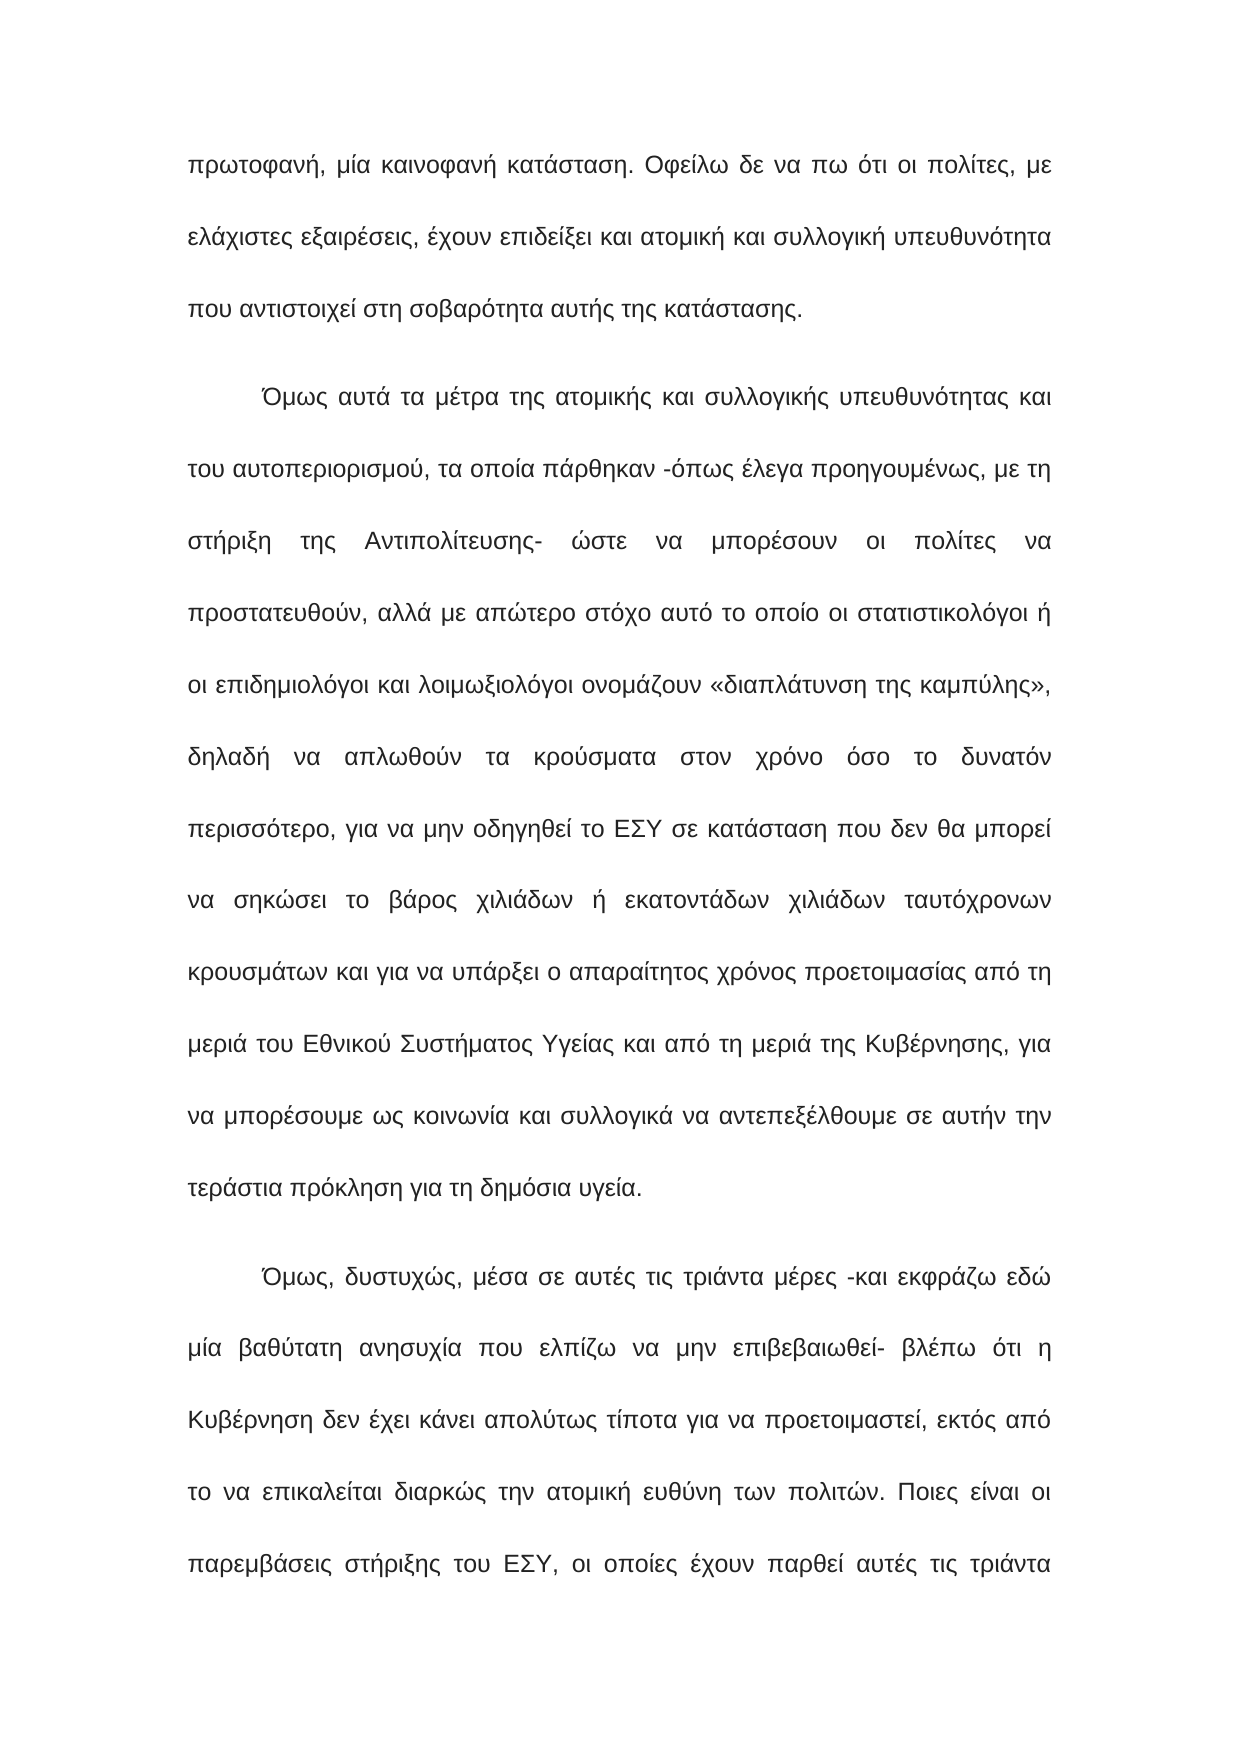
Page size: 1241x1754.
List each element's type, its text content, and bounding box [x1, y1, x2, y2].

text Όμως αυτά τα μέτρα της ατομικής και συλλογικής υπευθυνότητας και του αυτοπεριορισμού, τα οποία πάρθηκαν -όπως έλεγα προηγουμένως, με τη στήριξη της Αντιπολίτευσης- ώστε να μπορέσουν οι πολίτες να προστατευθούν, αλλά με απώτερο στόχο αυτό το οποίο οι στατιστικολόγοι ή οι επιδημιολόγοι και λοιμωξιολόγοι ονομάζουν «διαπλάτυνση της καμπύλης», δηλαδή να απλωθούν τα κρούσματα στον χρόνο όσο το δυνατόν περισσότερο, για να μην οδηγηθεί το ΕΣΥ σε κατάσταση που δεν θα μπορεί να σηκώσει το βάρος χιλιάδων ή εκατοντάδων χιλιάδων ταυτόχρονων κρουσμάτων και για να υπάρξει ο απαραίτητος χρόνος προετοιμασίας από τη μεριά του Εθνικού Συστήματος Υγείας και από τη μεριά της Κυβέρνησης, για να μπορέσουμε ως κοινωνία και συλλογικά να αντεπεξέλθουμε σε αυτήν την τεράστια πρόκληση για τη δημόσια υγεία. [187, 382, 1053, 464]
text Όμως αυτά τα μέτρα της ατομικής και συλλογικής υπευθυνότητας και του αυτοπεριορισμού, τα οποία πάρθηκαν -όπως έλεγα προηγουμένως, με τη στήριξη της Αντιπολίτευσης- ώστε να μπορέσουν οι πολίτες να προστατευθούν, αλλά με απώτερο στόχο αυτό το οποίο οι στατιστικολόγοι ή οι επιδημιολόγοι και λοιμωξιολόγοι ονομάζουν «διαπλάτυνση της καμπύλης», δηλαδή να απλωθούν τα κρούσματα στον χρόνο όσο το δυνατόν περισσότερο, για να μην οδηγηθεί το ΕΣΥ σε κατάσταση που δεν θα μπορεί να σηκώσει το βάρος χιλιάδων ή εκατοντάδων χιλιάδων ταυτόχρονων κρουσμάτων και για να υπάρξει ο απαραίτητος χρόνος προετοιμασίας από τη μεριά του Εθνικού Συστήματος Υγείας και από τη μεριά της Κυβέρνησης, για να μπορέσουμε ως κοινωνία και συλλογικά να αντεπεξέλθουμε σε αυτήν την τεράστια πρόκληση για τη δημόσια υγεία. [187, 1112, 1053, 1202]
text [187, 1489, 1053, 1578]
text Όμως αυτά τα μέτρα της ατομικής και συλλογικής υπευθυνότητας και του αυτοπεριορισμού, τα οποία πάρθηκαν -όπως έλεγα προηγουμένως, με τη στήριξη της Αντιπολίτευσης- ώστε να μπορέσουν οι πολίτες να προστατευθούν, αλλά με απώτερο στόχο αυτό το οποίο οι στατιστικολόγοι ή οι επιδημιολόγοι και λοιμωξιολόγοι ονομάζουν «διαπλάτυνση της καμπύλης», δηλαδή να απλωθούν τα κρούσματα στον χρόνο όσο το δυνατόν περισσότερο, για να μην οδηγηθεί το ΕΣΥ σε κατάσταση που δεν θα μπορεί να σηκώσει το βάρος χιλιάδων ή εκατοντάδων χιλιάδων ταυτόχρονων κρουσμάτων και για να υπάρξει ο απαραίτητος χρόνος προετοιμασίας από τη μεριά του Εθνικού Συστήματος Υγείας και από τη μεριά της Κυβέρνησης, για να μπορέσουμε ως κοινωνία και συλλογικά να αντεπεξέλθουμε σε αυτήν την τεράστια πρόκληση για τη δημόσια υγεία. [187, 896, 1053, 1111]
text Όμως αυτά τα μέτρα της ατομικής και συλλογικής υπευθυνότητας και του αυτοπεριορισμού, τα οποία πάρθηκαν -όπως έλεγα προηγουμένως, με τη στήριξη της Αντιπολίτευσης- ώστε να μπορέσουν οι πολίτες να προστατευθούν, αλλά με απώτερο στόχο αυτό το οποίο οι στατιστικολόγοι ή οι επιδημιολόγοι και λοιμωξιολόγοι ονομάζουν «διαπλάτυνση της καμπύλης», δηλαδή να απλωθούν τα κρούσματα στον χρόνο όσο το δυνατόν περισσότερο, για να μην οδηγηθεί το ΕΣΥ σε κατάσταση που δεν θα μπορεί να σηκώσει το βάρος χιλιάδων ή εκατοντάδων χιλιάδων ταυτόχρονων κρουσμάτων και για να υπάρξει ο απαραίτητος χρόνος προετοιμασίας από τη μεριά του Εθνικού Συστήματος Υγείας και από τη μεριά της Κυβέρνησης, για να μπορέσουμε ως κοινωνία και συλλογικά να αντεπεξέλθουμε σε αυτήν την τεράστια πρόκληση για τη δημόσια υγεία. [187, 466, 1053, 895]
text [187, 150, 1053, 322]
